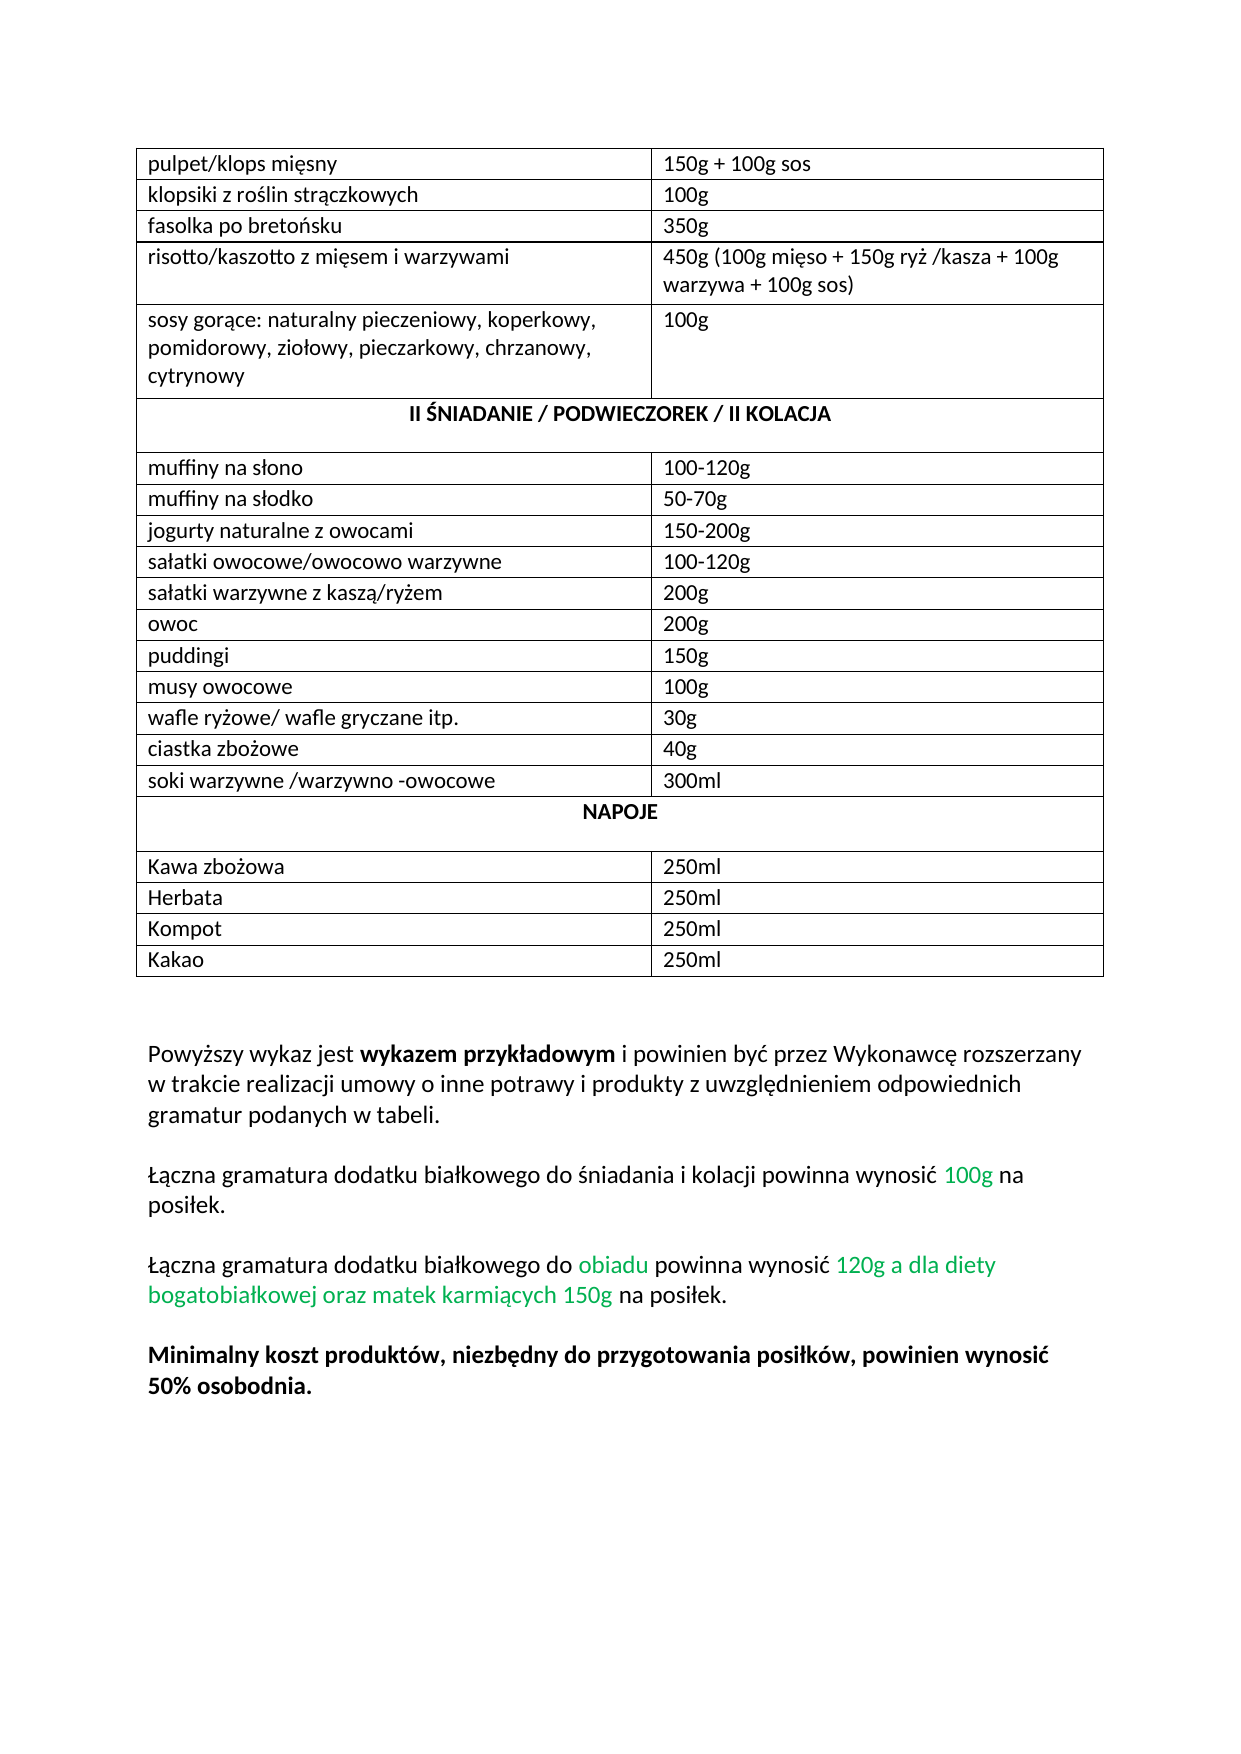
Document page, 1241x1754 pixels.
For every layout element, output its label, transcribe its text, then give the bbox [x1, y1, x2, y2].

text Minimalny koszt produktów, niezbędny do przygotowania posiłków, powinien wynosić 50% osobodnia. [148, 1339, 1093, 1400]
table_cell sałatki warzywne z kaszą/ryżem [137, 578, 651, 608]
table_cell 150g + 100g sos [652, 149, 1103, 179]
table_cell pulpet/klops mięsny [137, 149, 651, 179]
table_cell wafle ryżowe/ wafle gryczane itp. [137, 703, 651, 733]
table_cell 450g (100g mięso + 150g ryż /kasza + 100g warzywa + 100g sos) [652, 243, 1103, 304]
text Łączna gramatura dodatku białkowego do obiadu powinna wynosić 120g a dla diety bogatobiałkowej oraz matek karmiących 150g na posiłek. [148, 1249, 1093, 1310]
table_cell fasolka po bretońsku [137, 211, 651, 241]
table_cell 100g [652, 672, 1103, 702]
table_cell 200g [652, 578, 1103, 608]
table_cell 100-120g [652, 453, 1103, 483]
table_cell Kakao [137, 946, 651, 976]
text Powyższy wykaz jest wykazem przykładowym i powinien być przez Wykonawcę rozszerzany w trakcie realizacji umowy o inne potrawy i produkty z uwzględnieniem odpowiednich gramatur podanych w tabeli. [148, 1038, 1093, 1130]
table_cell NAPOJE [137, 797, 1103, 851]
table_cell 100-120g [652, 547, 1103, 577]
table_cell 50-70g [652, 485, 1103, 515]
table_cell 100g [652, 180, 1103, 210]
table_cell 300ml [652, 766, 1103, 796]
table_cell musy owocowe [137, 672, 651, 702]
table_cell 100g [652, 305, 1103, 398]
table_cell muffiny na słono [137, 453, 651, 483]
text Łączna gramatura dodatku białkowego do śniadania i kolacji powinna wynosić 100g na posiłek. [148, 1159, 1093, 1220]
table_cell 250ml [652, 914, 1103, 944]
table_cell 150g [652, 641, 1103, 671]
table_cell 30g [652, 703, 1103, 733]
table_cell 350g [652, 211, 1103, 241]
table_cell 250ml [652, 946, 1103, 976]
table_cell 200g [652, 610, 1103, 640]
table_cell sosy gorące: naturalny pieczeniowy, koperkowy, pomidorowy, ziołowy, pieczarkowy, chrzanowy, cytrynowy [137, 305, 651, 398]
table_cell 250ml [652, 852, 1103, 882]
table_cell soki warzywne /warzywno -owocowe [137, 766, 651, 796]
table_cell Kompot [137, 914, 651, 944]
table_cell II ŚNIADANIE / PODWIECZOREK / II KOLACJA [137, 399, 1103, 452]
table_cell jogurty naturalne z owocami [137, 516, 651, 546]
table_cell ciastka zbożowe [137, 735, 651, 765]
table_cell klopsiki z roślin strączkowych [137, 180, 651, 210]
table_cell 150-200g [652, 516, 1103, 546]
table_cell owoc [137, 610, 651, 640]
table_cell puddingi [137, 641, 651, 671]
table_cell 250ml [652, 883, 1103, 913]
table_cell sałatki owocowe/owocowo warzywne [137, 547, 651, 577]
table_cell 40g [652, 735, 1103, 765]
table_cell risotto/kaszotto z mięsem i warzywami [137, 243, 651, 304]
table_cell Herbata [137, 883, 651, 913]
table_cell Kawa zbożowa [137, 852, 651, 882]
table_cell muffiny na słodko [137, 485, 651, 515]
